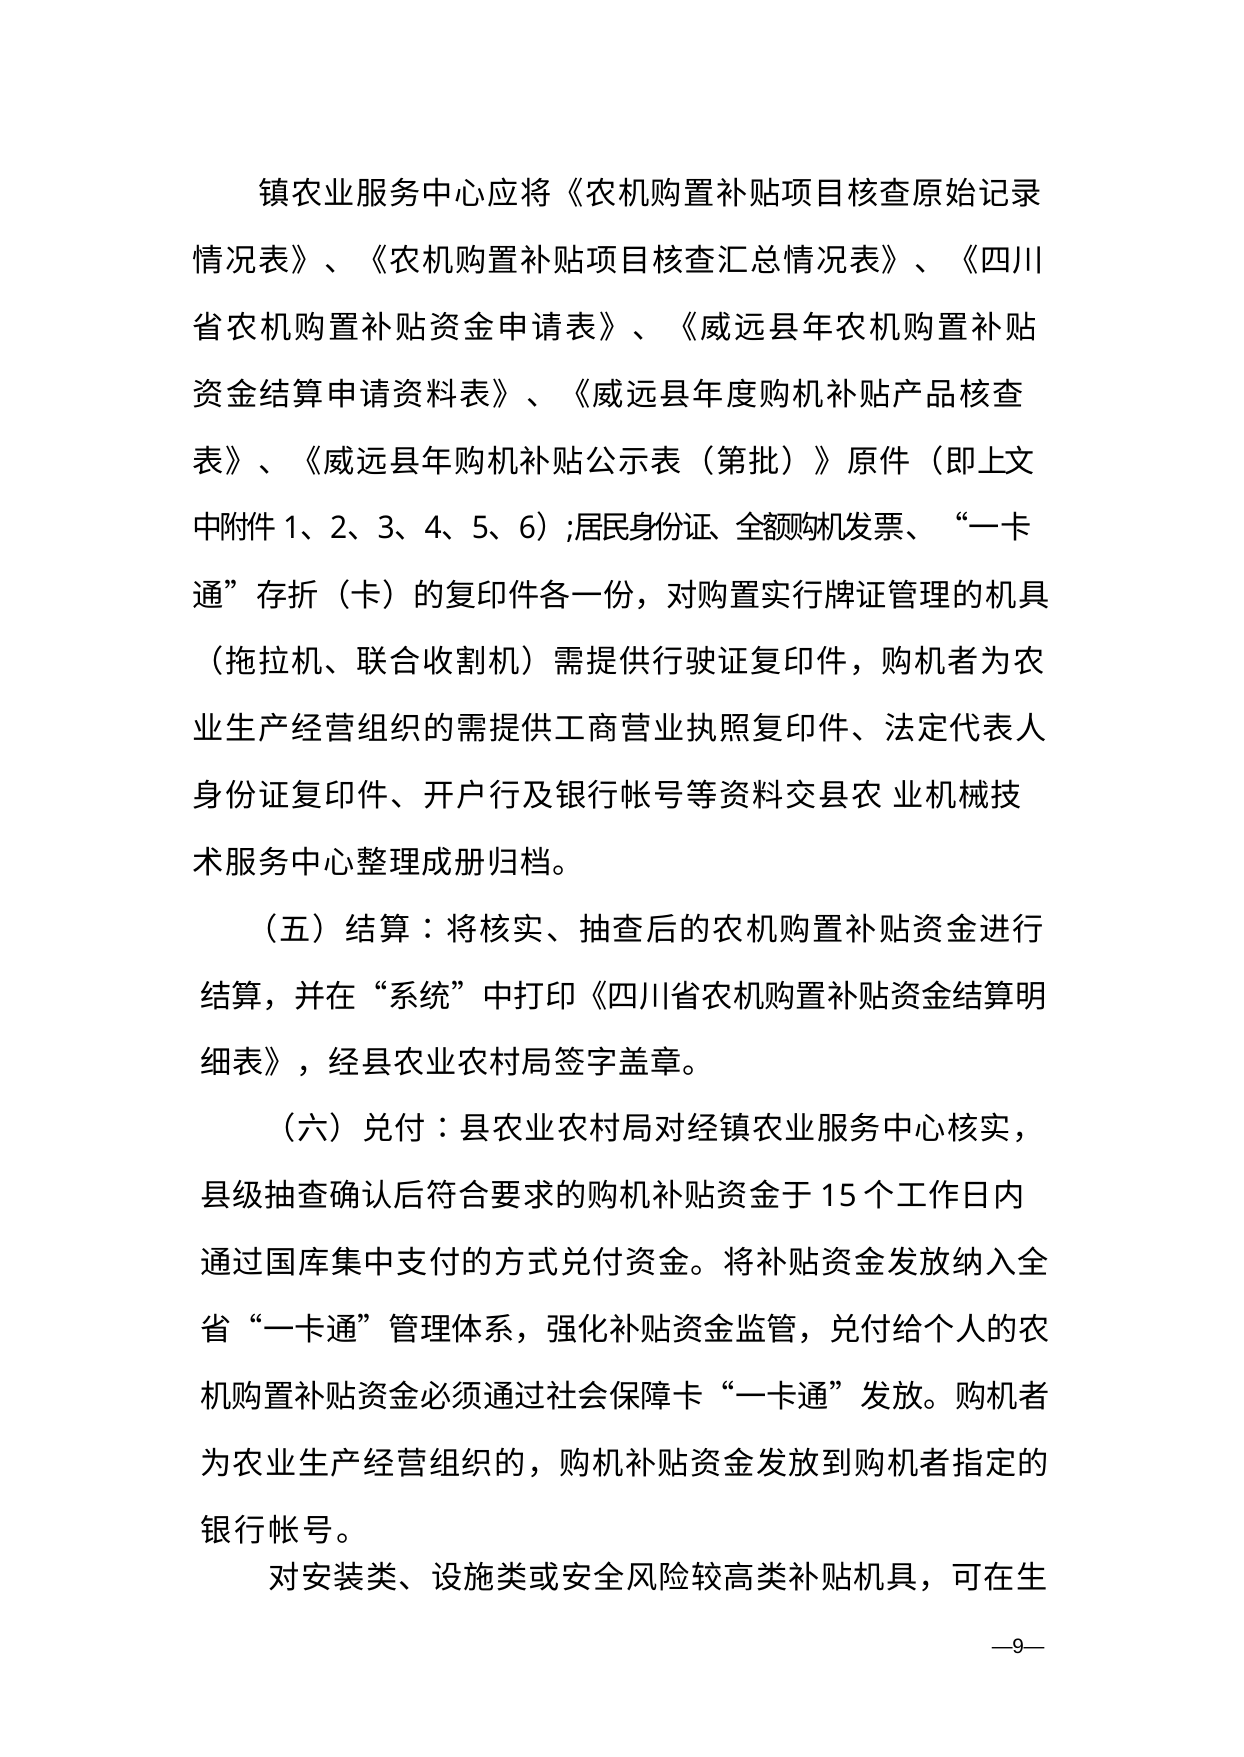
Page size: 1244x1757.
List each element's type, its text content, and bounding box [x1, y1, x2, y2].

text 对安装类、设施类或安全风险较高类补贴机具，可在生 [187, 1572, 1058, 1634]
text （五）结算∶将核实、抽查后的农机购置补贴资金进行 结算，并在“系统”中打印《四川省农机购置补贴资金结算明细表》，经县农业农村局签字盖章。 [200, 904, 1048, 1082]
text 镇农业服务中心应将《农机购置补贴项目核查原始记录情况表》、《农机购置补贴项目核查汇总情况表》、《四川省农机购置补贴资金申请表》、《威远县年农机购置补贴资金结算申请资料表》、《威远县年度购机补贴产品核查表》、《威远县年购机补贴公示表（第批）》原件（即上文中附件1、2、3、4、5、6）;居民身份证、全额购机发票、“一卡通”存折（卡）的复印件各一份，对购置实行牌证管理的机具（拖拉机、联合收割机）需提供行驶证复印件，购机者为农业生产经营组织的需提供工商营业执照复印件、法定代表人身份证复印件、开户行及银行帐号等资料交县农 业机械技术服务中心整理成册归档。 [193, 168, 1051, 882]
text （六）兑付∶县农业农村局对经镇农业服务中心核实，县级抽查确认后符合要求的购机补贴资金于15个工作日内通过国库集中支付的方式兑付资金。将补贴资金发放纳入全省“一卡通”管理体系，强化补贴资金监管，兑付给个人的农机购置补贴资金必须通过社会保障卡“一卡通”发放。购机者为农业生产经营组织的，购机补贴资金发放到购机者指定的银行帐号。 [200, 1103, 1052, 1550]
